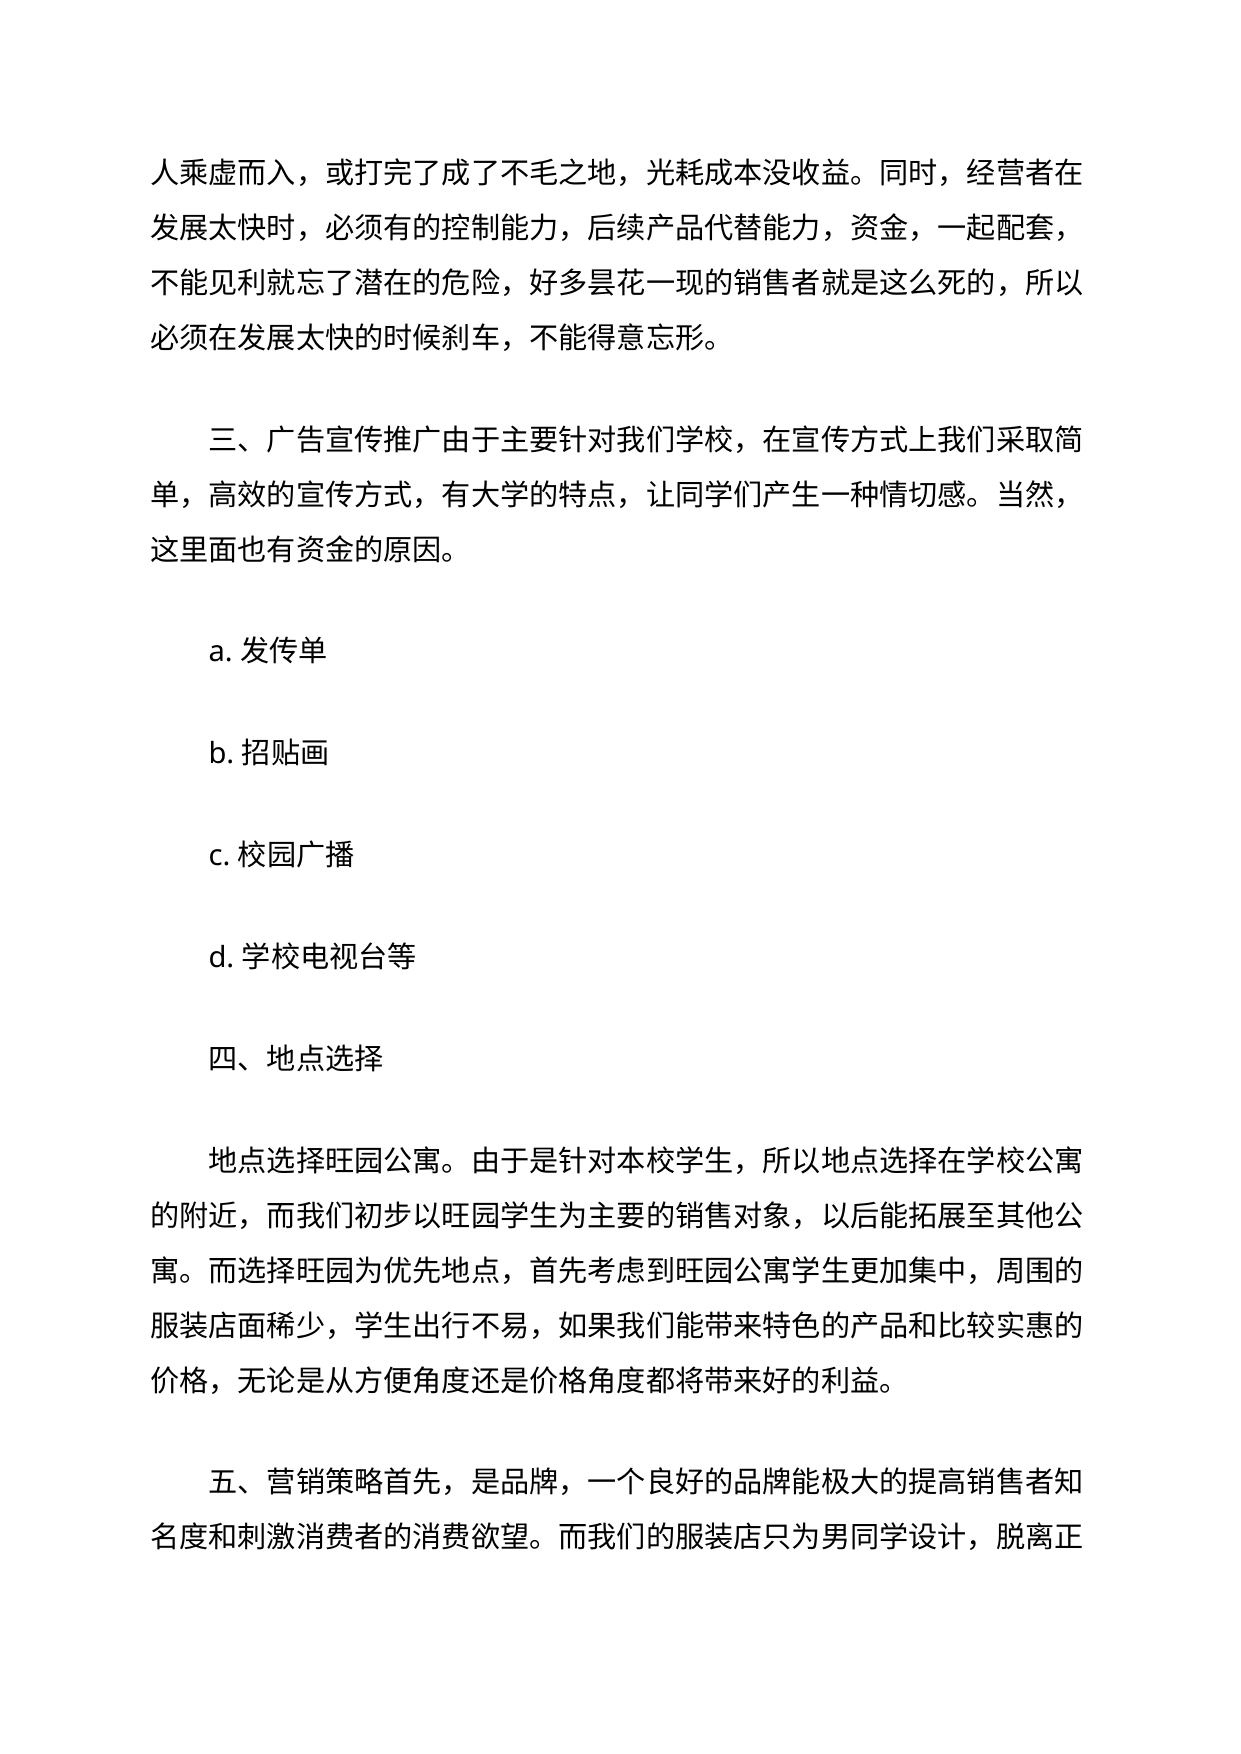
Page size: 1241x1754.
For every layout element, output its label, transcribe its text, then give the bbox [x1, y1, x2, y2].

text c. 校园广播 [150, 832, 1090, 874]
text a. 发传单 [150, 628, 1090, 670]
text 地点选择旺园公寓。由于是针对本校学生，所以地点选择在学校公寓的附近，而我们初步以旺园学生为主要的销售对象，以后能拓展至其他公寓。而选择旺园为优先地点，首先考虑到旺园公寓学生更加集中，周围的服装店面稀少，学生出行不易，如果我们能带来特色的产品和比较实惠的价格，无论是从方便角度还是价格角度都将带来好的利益。 [150, 1138, 1090, 1399]
text 四、地点选择 [150, 1036, 1090, 1078]
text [150, 1459, 1090, 1556]
text 三、广告宣传推广由于主要针对我们学校，在宣传方式上我们采取简单，高效的宣传方式，有大学的特点，让同学们产生一种情切感。当然，这里面也有资金的原因。 [150, 416, 1090, 568]
text d. 学校电视台等 [150, 934, 1090, 976]
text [150, 150, 1090, 357]
text b. 招贴画 [150, 730, 1090, 772]
